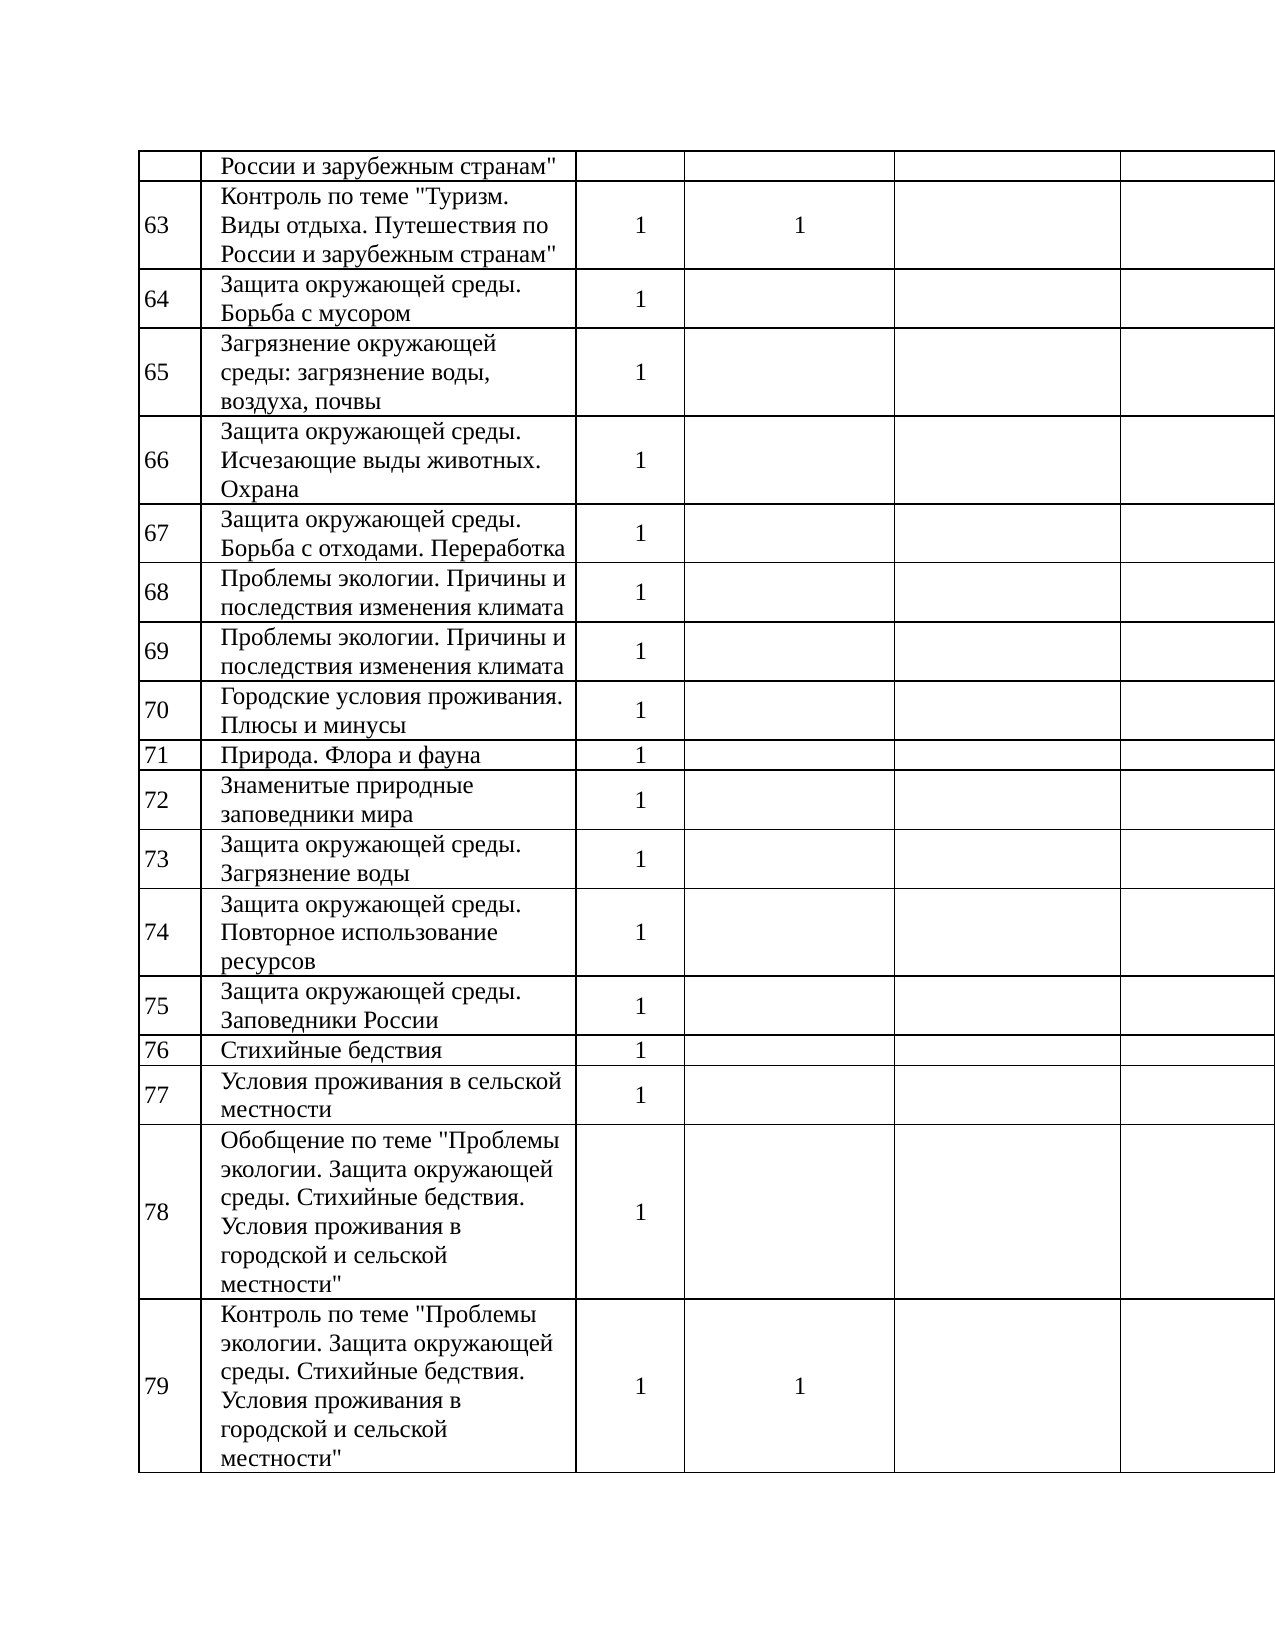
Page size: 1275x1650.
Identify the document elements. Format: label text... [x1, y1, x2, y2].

table_cell [1121, 417, 1274, 503]
table_cell 69 [140, 623, 200, 680]
table_cell [685, 1036, 894, 1065]
table_cell [685, 1125, 894, 1298]
table_cell [895, 771, 1120, 828]
table_cell [1121, 505, 1274, 562]
table_cell [895, 1066, 1120, 1124]
table_cell Стихийные бедствия [202, 1036, 575, 1065]
table_cell [1121, 977, 1274, 1034]
table_cell 1 [577, 152, 684, 180]
table_cell [1121, 1066, 1274, 1124]
table_cell 1 [577, 682, 684, 739]
table_cell 1 [577, 1125, 684, 1298]
table_cell 64 [140, 270, 200, 327]
table_cell [685, 741, 894, 769]
table_cell [895, 889, 1120, 975]
table_cell Защита окружающей среды. Исчезающие выды животных. Охрана [202, 417, 575, 503]
table_cell 77 [140, 1066, 200, 1124]
table_cell 73 [140, 830, 200, 887]
table_cell Проблемы экологии. Причины и последствия изменения климата [202, 563, 575, 621]
table_cell [685, 152, 894, 180]
table_cell 1 [577, 623, 684, 680]
table_cell [685, 889, 894, 975]
table_cell 75 [140, 977, 200, 1034]
table_cell [1121, 889, 1274, 975]
table_cell [685, 830, 894, 887]
table_cell [895, 270, 1120, 327]
table_cell [1121, 771, 1274, 828]
table_cell 72 [140, 771, 200, 828]
table_cell [1121, 1125, 1274, 1298]
table_cell 1 [685, 182, 894, 268]
table_cell [685, 682, 894, 739]
table_cell 78 [140, 1125, 200, 1298]
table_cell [202, 152, 575, 180]
table_cell [1121, 682, 1274, 739]
table_cell 1 [577, 417, 684, 503]
table_cell [895, 1036, 1120, 1065]
table_cell [685, 771, 894, 828]
table_cell Знаменитые природные заповедники мира [202, 771, 575, 828]
table_cell 1 [577, 1036, 684, 1065]
table_cell [1121, 182, 1274, 268]
table_cell 1 [577, 830, 684, 887]
table_cell Контроль по теме "Проблемы экологии. Защита окружающей среды. Стихийные бедствия. Условия проживания в городской и сельской местности" [202, 1300, 575, 1472]
table_cell 1 [577, 771, 684, 828]
table_cell 1 [577, 977, 684, 1034]
table_cell 71 [140, 741, 200, 769]
table_cell 1 [577, 182, 684, 268]
table_cell [685, 270, 894, 327]
table_cell Природа. Флора и фауна [202, 741, 575, 769]
table_cell [895, 1300, 1120, 1472]
table_cell [895, 977, 1120, 1034]
table_cell [685, 977, 894, 1034]
table_cell [685, 623, 894, 680]
table_cell [895, 152, 1120, 180]
table_cell 1 [577, 505, 684, 562]
table_cell [1121, 830, 1274, 887]
table_cell Защита окружающей среды. Заповедники России [202, 977, 575, 1034]
table_cell Контроль по теме "Туризм. Виды отдыха. Путешествия по России и зарубежным странам" [202, 182, 575, 268]
table_cell Городские условия проживания. Плюсы и минусы [202, 682, 575, 739]
table_cell [685, 505, 894, 562]
table_cell 65 [140, 329, 200, 415]
table_cell Защита окружающей среды. Борьба с отходами. Переработка [202, 505, 575, 562]
table_cell 70 [140, 682, 200, 739]
table_cell 1 [685, 1300, 894, 1472]
table_cell 1 [577, 1066, 684, 1124]
table_cell 74 [140, 889, 200, 975]
table_cell 66 [140, 417, 200, 503]
table_cell [895, 417, 1120, 503]
table_cell [685, 329, 894, 415]
table_cell [895, 329, 1120, 415]
table_cell 67 [140, 505, 200, 562]
table_cell 63 [140, 182, 200, 268]
table_cell [895, 182, 1120, 268]
table_cell [685, 417, 894, 503]
table_cell [1121, 1300, 1274, 1472]
table_cell [1121, 270, 1274, 327]
table_cell Проблемы экологии. Причины и последствия изменения климата [202, 623, 575, 680]
table_cell Загрязнение окружающей среды: загрязнение воды, воздуха, почвы [202, 329, 575, 415]
table_cell [895, 741, 1120, 769]
table_cell Защита окружающей среды. Повторное использование ресурсов [202, 889, 575, 975]
table_cell [1121, 329, 1274, 415]
table_cell [1121, 741, 1274, 769]
table_cell 76 [140, 1036, 200, 1065]
table_cell [895, 505, 1120, 562]
table_cell Защита окружающей среды. Загрязнение воды [202, 830, 575, 887]
table_cell [895, 682, 1120, 739]
table_cell 1 [577, 741, 684, 769]
table_cell 1 [577, 270, 684, 327]
table_cell [1121, 1036, 1274, 1065]
table_cell 62 [140, 152, 200, 180]
table_cell [895, 623, 1120, 680]
table_cell [895, 1125, 1120, 1298]
table_cell [1121, 623, 1274, 680]
table_cell [1121, 563, 1274, 621]
table_cell 1 [577, 329, 684, 415]
table_cell [685, 1066, 894, 1124]
table_cell 68 [140, 563, 200, 621]
table_cell Обобщение по теме "Проблемы экологии. Защита окружающей среды. Стихийные бедствия. Условия проживания в городской и сельской местности" [202, 1125, 575, 1298]
table_cell [895, 563, 1120, 621]
table_cell [1121, 152, 1274, 180]
table_cell [685, 563, 894, 621]
table_cell 1 [577, 1300, 684, 1472]
table_cell 1 [577, 563, 684, 621]
table_cell Условия проживания в сельской местности [202, 1066, 575, 1124]
table_cell 1 [577, 889, 684, 975]
table_cell 79 [140, 1300, 200, 1472]
table_cell [895, 830, 1120, 887]
table_cell Защита окружающей среды. Борьба с мусором [202, 270, 575, 327]
